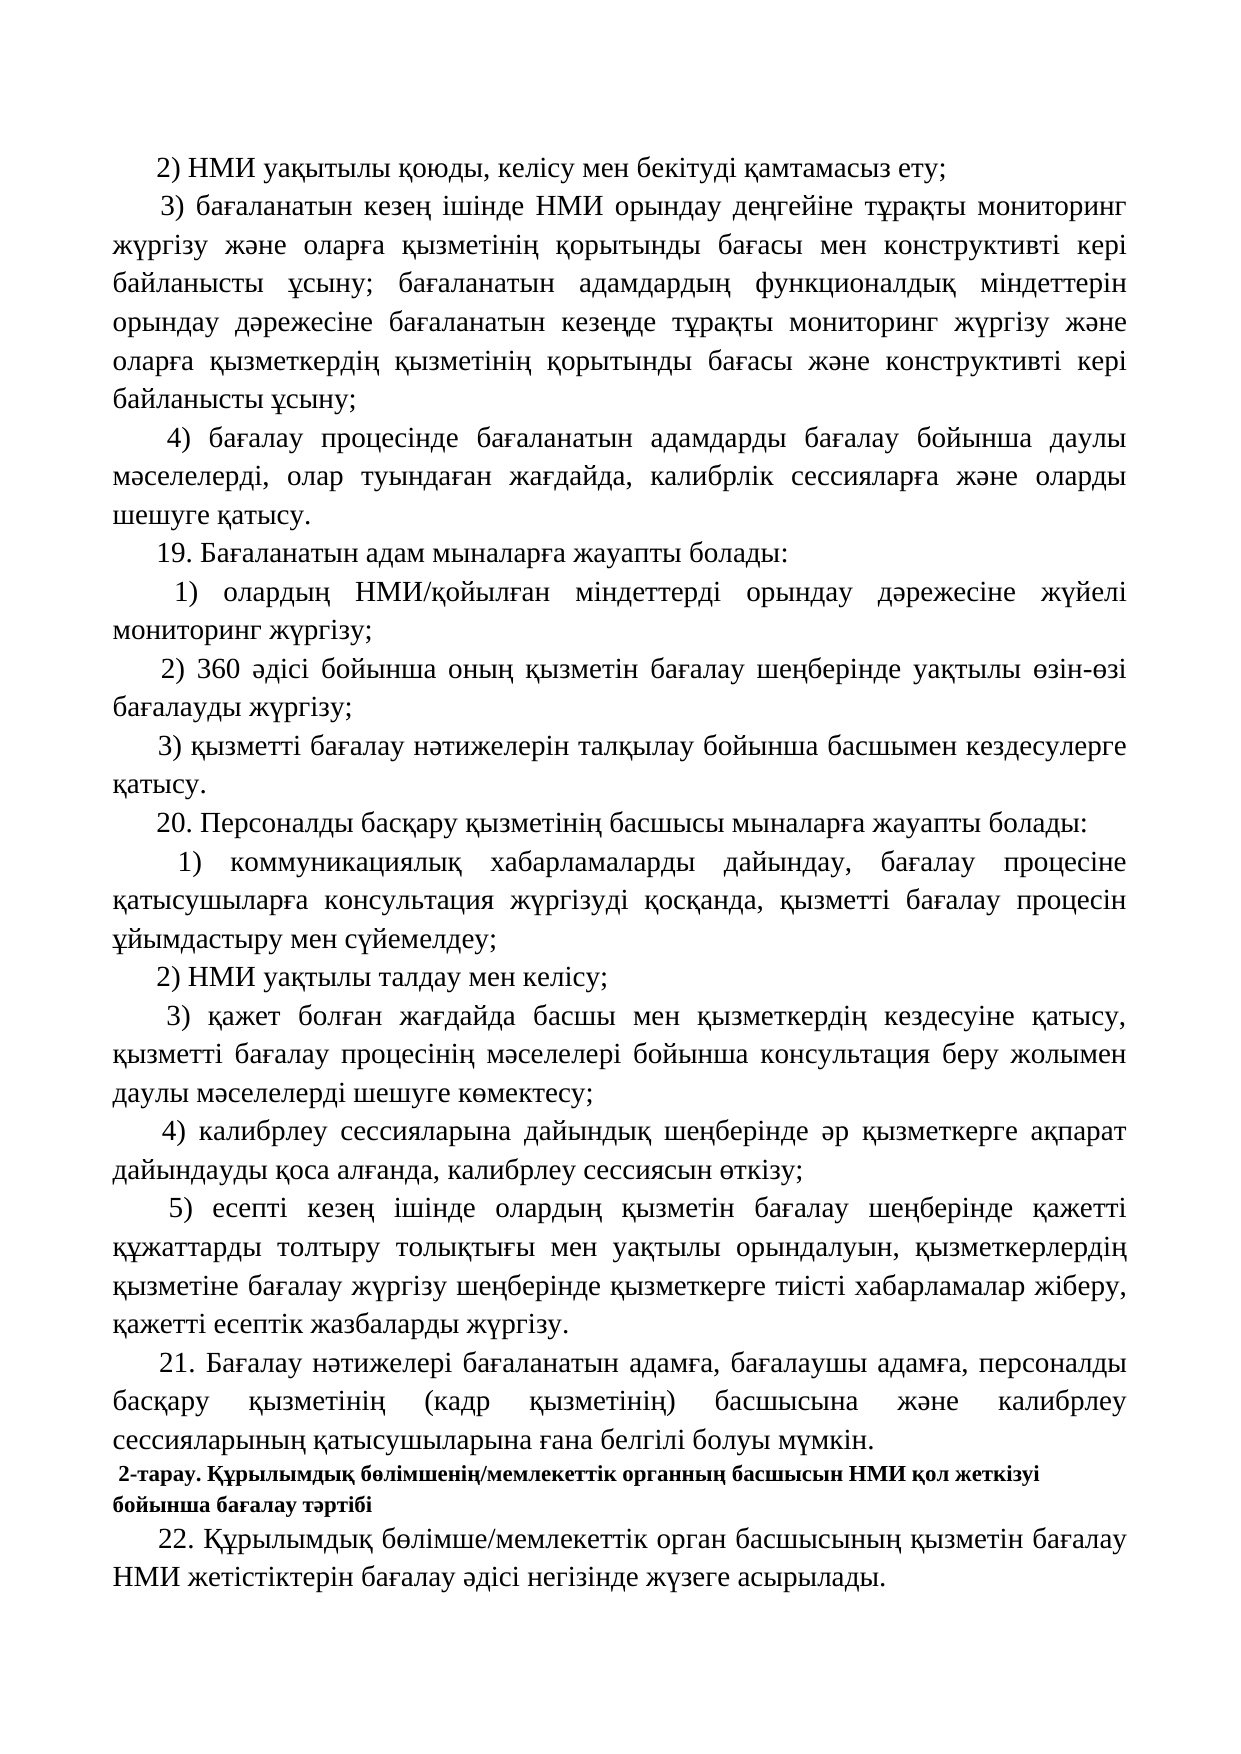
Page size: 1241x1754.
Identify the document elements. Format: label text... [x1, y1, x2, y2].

text 2-тарау. Құрылымдық бөлімшенің/мемлекеттік органның басшысын НМИ қол жеткізуі бойынша бағалау тәртібі [112, 1460, 1128, 1517]
text 5) есепті кезең ішінде олардың қызметін бағалау шеңберінде қажетті құжаттарды толтыру толықтығы мен уақтылы орындалуын, қызметкерлердің қызметіне бағалау жүргізу шеңберінде қызметкерге тиісті хабарламалар жіберу, қажетті есептік жазбаларды жүргізу. [112, 1191, 1128, 1340]
text 3) бағаланатын кезең ішінде НМИ орындау деңгейіне тұрақты мониторинг жүргізу және оларға қызметінің қорытынды бағасы мен конструктивті кері байланысты ұсыну; бағаланатын адамдардың функционалдық міндеттерін орындау дәрежесіне бағаланатын кезеңде тұрақты мониторинг жүргізу және оларға қызметкердің қызметінің қорытынды бағасы және конструктивті кері байланысты ұсыну; [112, 188, 1128, 415]
text 4) бағалау процесінде бағаланатын адамдарды бағалау бойынша даулы мәселелерді, олар туындаған жағдайда, калибрлік сессияларға және оларды шешуге қатысу. [112, 420, 1128, 530]
text 2) 360 әдісі бойынша оның қызметін бағалау шеңберінде уақтылы өзін-өзі бағалауды жүргізу; [112, 651, 1128, 723]
text 2) НМИ уақтылы талдау мен келісу; [112, 959, 1128, 993]
text 1) коммуникациялық хабарламаларды дайындау, бағалау процесіне қатысушыларға консультация жүргізуді қосқанда, қызметті бағалау процесін ұйымдастыру мен сүйемелдеу; [112, 844, 1128, 954]
text 22. Құрылымдық бөлімше/мемлекеттік орган басшысының қызметін бағалау НМИ жетістіктерін бағалау әдісі негізінде жүзеге асырылады. [112, 1521, 1128, 1593]
text 1) олардың НМИ/қойылған міндеттерді орындау дәрежесіне жүйелі мониторинг жүргізу; [112, 574, 1128, 646]
text 2) НМИ уақытылы қоюды, келісу мен бекітуді қамтамасыз ету; [112, 150, 1128, 183]
text 3) қажет болған жағдайда басшы мен қызметкердің кездесуіне қатысу, қызметті бағалау процесінің мәселелері бойынша консультация беру жолымен даулы мәселелерді шешуге көмектесу; [112, 998, 1128, 1108]
text 20. Персоналды басқару қызметінің басшысы мыналарға жауапты болады: [112, 805, 1128, 839]
text 21. Бағалау нәтижелері бағаланатын адамға, бағалаушы адамға, персоналды басқару қызметінің (кадр қызметінің) басшысына және калибрлеу сессияларының қатысушыларына ғана белгілі болуы мүмкін. [112, 1345, 1128, 1455]
text 3) қызметті бағалау нәтижелерін талқылау бойынша басшымен кездесулерге қатысу. [112, 728, 1128, 800]
text 4) калибрлеу сессияларына дайындық шеңберінде әр қызметкерге ақпарат дайындауды қоса алғанда, калибрлеу сессиясын өткізу; [112, 1113, 1128, 1186]
text 19. Бағаланатын адам мыналарға жауапты болады: [112, 535, 1128, 569]
